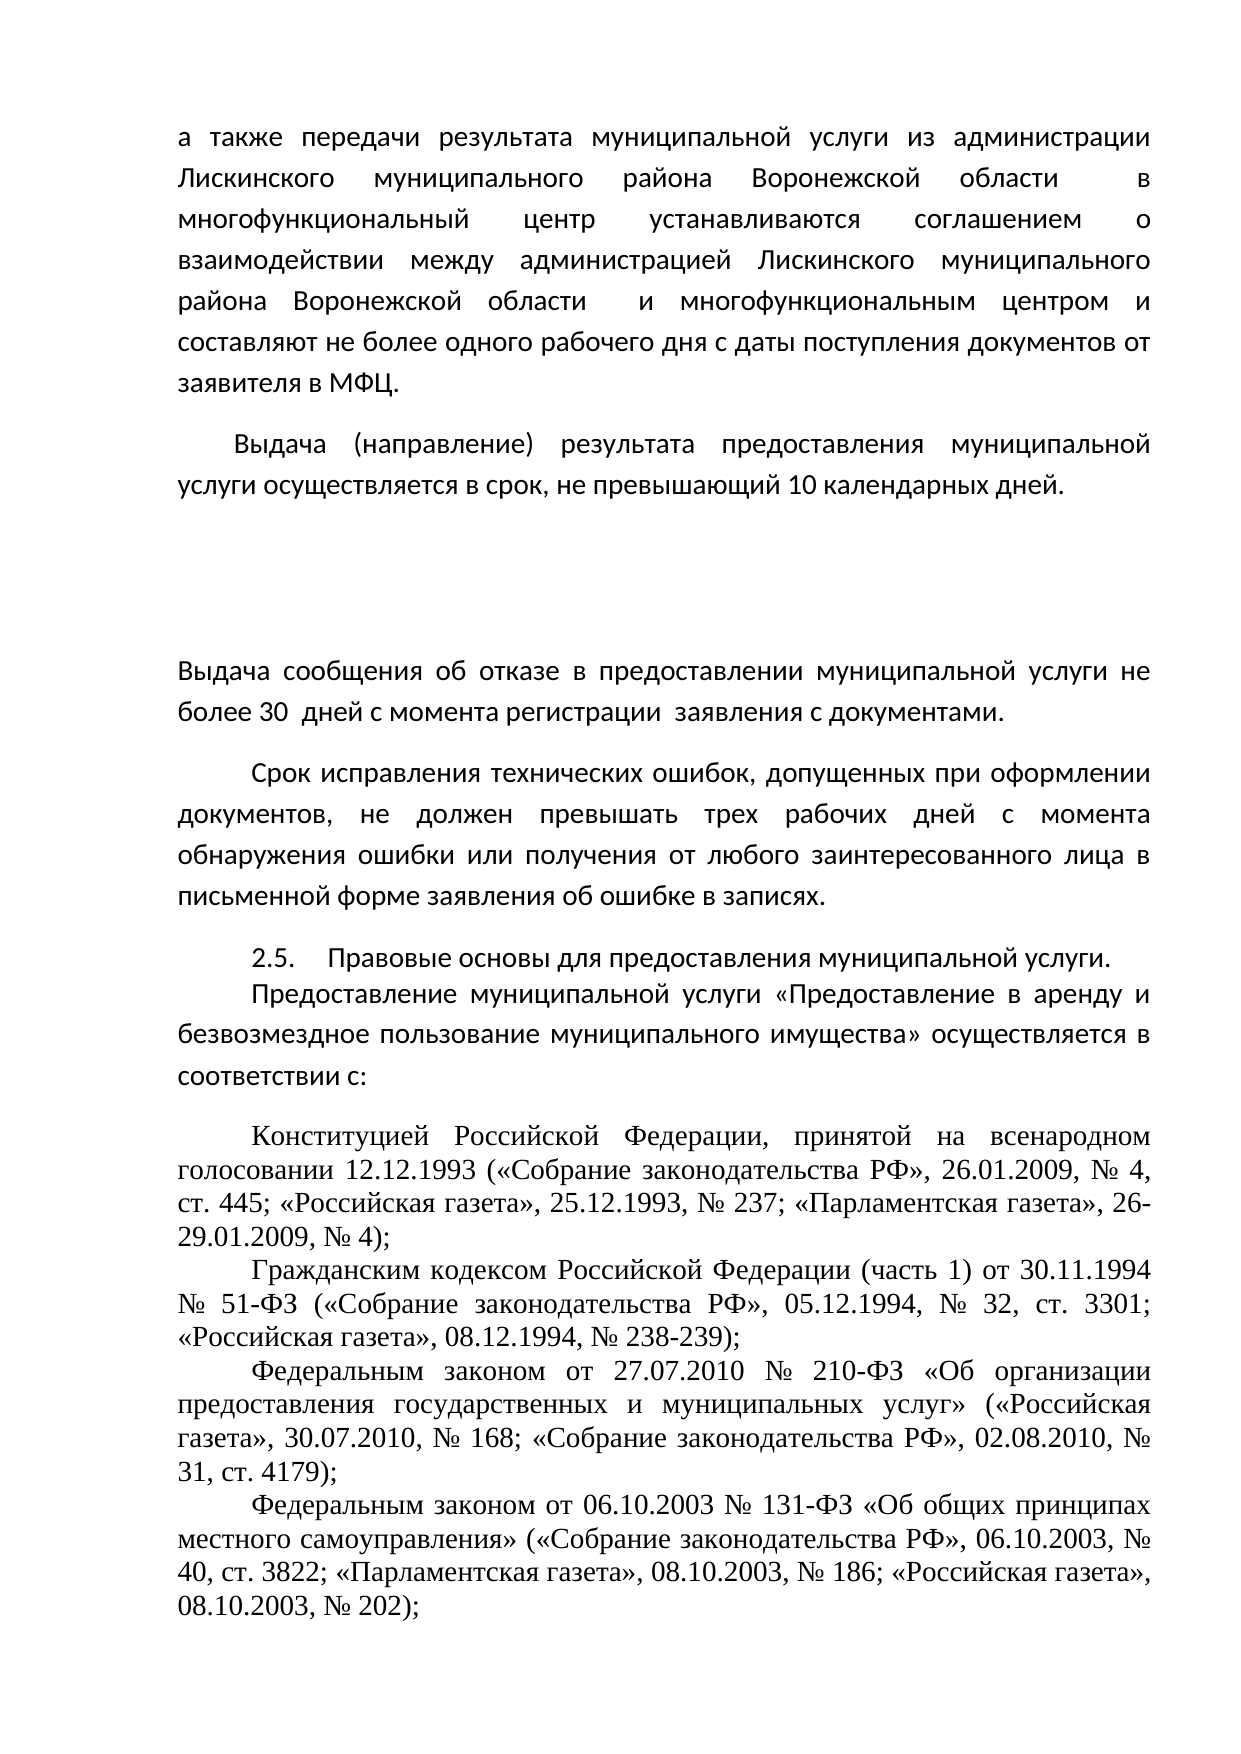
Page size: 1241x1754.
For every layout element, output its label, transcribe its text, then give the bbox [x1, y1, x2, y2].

text Срок исправления технических ошибок, допущенных при оформлении документов, не должен превышать трех рабочих дней с момента обнаружения ошибки или получения от любого заинтересованного лица в письменной форме заявления об ошибке в записях. [177, 754, 1152, 913]
text Федеральным законом от 06.10.2003 № 131-ФЗ «Об общих принципах местного самоуправления» («Собрание законодательства РФ», 06.10.2003, № 40, ст. 3822; «Парламентская газета», 08.10.2003, № 186; «Российская газета», 08.10.2003, № 202); [177, 1487, 1152, 1621]
text Конституцией Российской Федерации, принятой на всенародном голосовании 12.12.1993 («Собрание законодательства РФ», 26.01.2009, № 4, ст. 445; «Российская газета», 25.12.1993, № 237; «Парламентская газета», 26-29.01.2009, № 4); [177, 1118, 1152, 1252]
text Федеральным законом от 27.07.2010 № 210-ФЗ «Об организации предоставления государственных и муниципальных услуг» («Российская газета», 30.07.2010, № 168; «Собрание законодательства РФ», 02.08.2010, № 31, ст. 4179); [177, 1353, 1152, 1487]
text Выдача (направление) результата предоставления муниципальной услуги осуществляется в срок, не превышающий 10 календарных дней. [177, 426, 1152, 502]
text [177, 118, 1152, 399]
text Предоставление муниципальной услуги «Предоставление в аренду и безвозмездное пользование муниципального имущества» осуществляется в соответствии с: [177, 975, 1152, 1092]
list Правовые основы для предоставления муниципальной услуги. [177, 939, 1152, 975]
text Выдача сообщения об отказе в предоставлении муниципальной услуги не более 30 дней с момента регистрации заявления с документами. [177, 652, 1152, 728]
text Гражданским кодексом Российской Федерации (часть 1) от 30.11.1994 № 51-ФЗ («Собрание законодательства РФ», 05.12.1994, № 32, ст. 3301; «Российская газета», 08.12.1994, № 238-239); [177, 1252, 1152, 1353]
